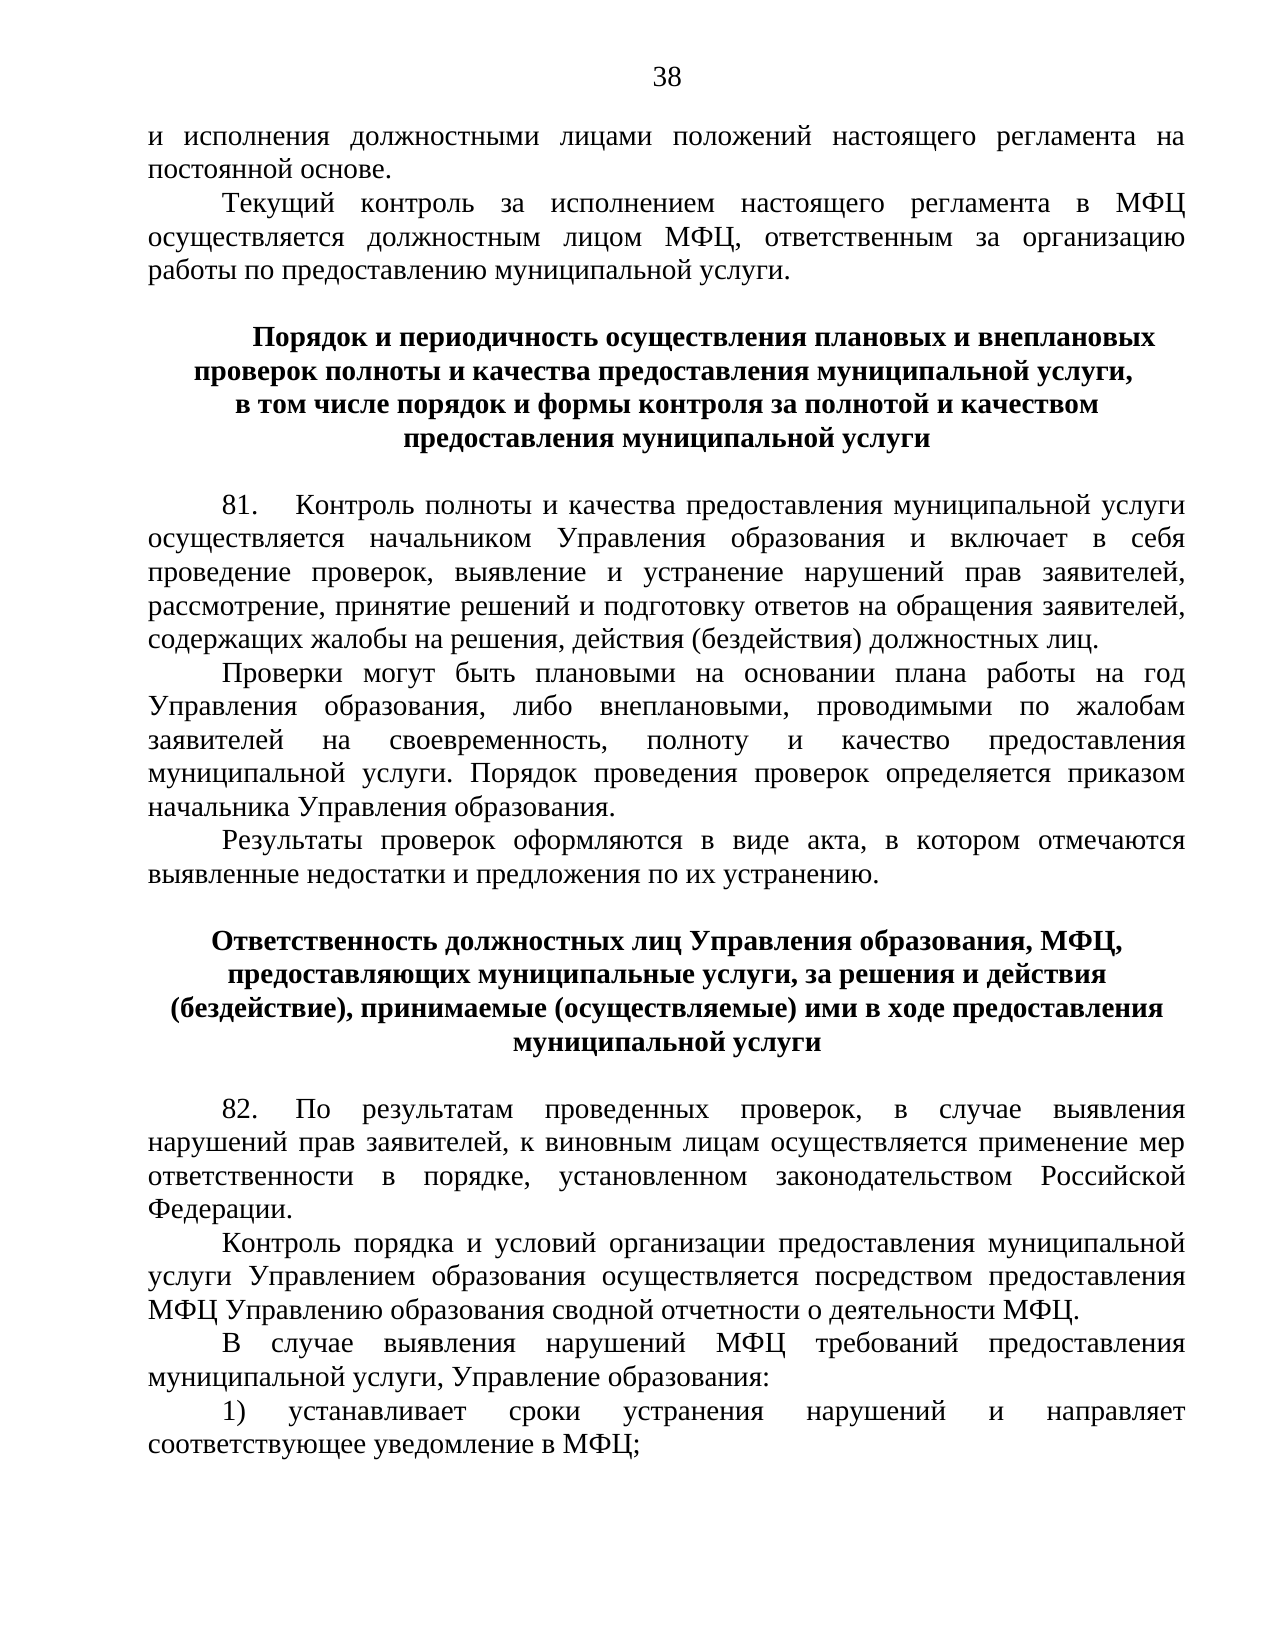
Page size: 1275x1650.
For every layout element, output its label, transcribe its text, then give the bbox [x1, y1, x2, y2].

list По результатам проведенных проверок, в случае выявления нарушений прав заявителей, к виновным лицам осуществляется применение мер ответственности в порядке, установленном законодательством Российской Федерации. [148, 1091, 1186, 1225]
text Проверки могут быть плановыми на основании плана работы на год Управления образования, либо внеплановыми, проводимыми по жалобам заявителей на своевременность, полноту и качество предоставления муниципальной услуги. Порядок проведения проверок определяется приказом начальника Управления образования. [148, 655, 1186, 822]
text В случае выявления нарушений МФЦ требований предоставления муниципальной услуги, Управление образования: [148, 1326, 1186, 1393]
text Ответственность должностных лиц Управления образования, МФЦ, предоставляющих муниципальные услуги, за решения и действия (бездействие), принимаемые (осуществляемые) ими в ходе предоставления муниципальной услуги [148, 923, 1186, 1057]
text Текущий контроль за исполнением настоящего регламента в МФЦ осуществляется должностным лицом МФЦ, ответственным за организацию работы по предоставлению муниципальной услуги. [148, 185, 1186, 286]
text Результаты проверок оформляются в виде акта, в котором отмечаются выявленные недостатки и предложения по их устранению. [148, 822, 1186, 889]
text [148, 118, 1186, 185]
text Контроль порядка и условий организации предоставления муниципальной услуги Управлением образования осуществляется посредством предоставления МФЦ Управлению образования сводной отчетности о деятельности МФЦ. [148, 1225, 1186, 1326]
text 1) устанавливает сроки устранения нарушений и направляет соответствующее уведомление в МФЦ; [148, 1393, 1186, 1460]
text Порядок и периодичность осуществления плановых и внеплановых проверок полноты и качества предоставления муниципальной услуги, в том числе порядок и формы контроля за полнотой и качеством предоставления муниципальной услуги [148, 319, 1186, 453]
list Контроль полноты и качества предоставления муниципальной услуги осуществляется начальником Управления образования и включает в себя проведение проверок, выявление и устранение нарушений прав заявителей, рассмотрение, принятие решений и подготовку ответов на обращения заявителей, содержащих жалобы на решения, действия (бездействия) должностных лиц. [148, 487, 1186, 655]
